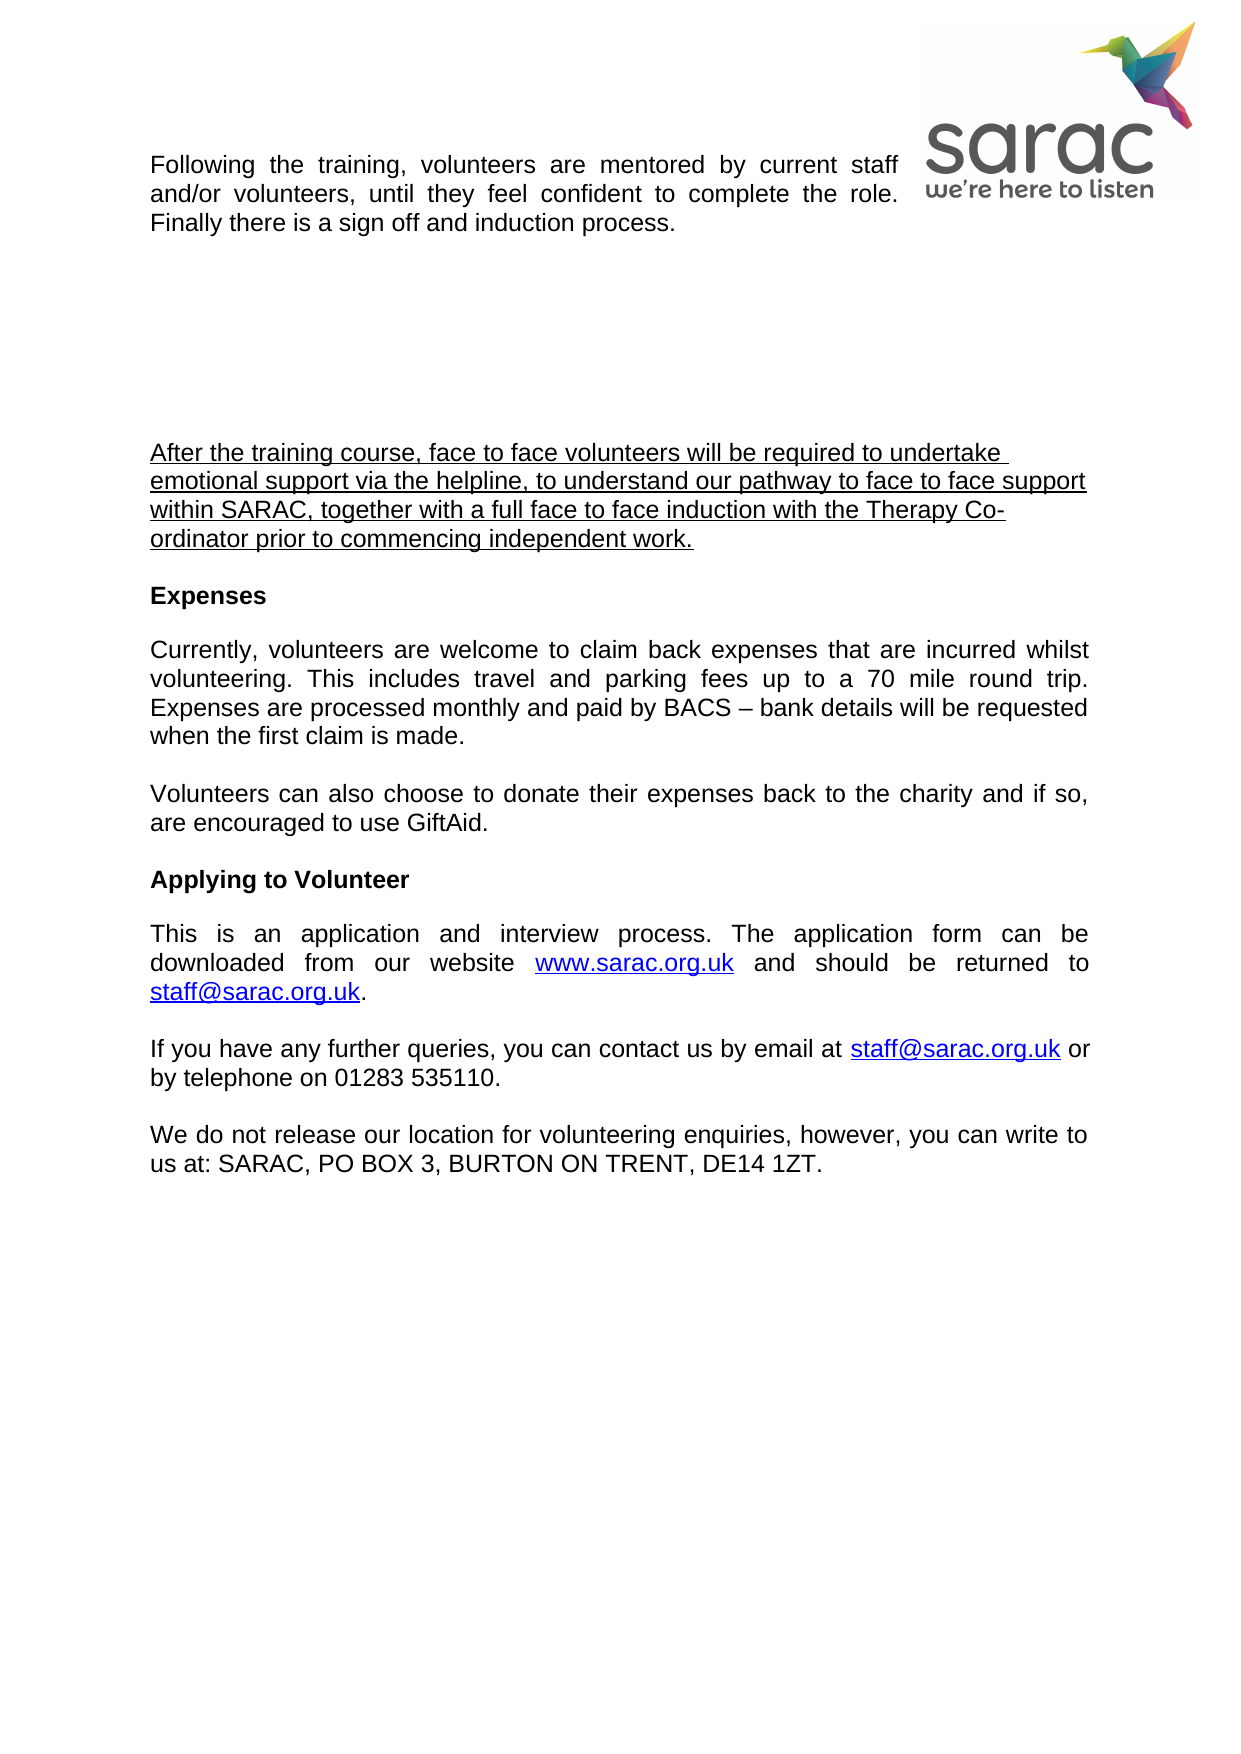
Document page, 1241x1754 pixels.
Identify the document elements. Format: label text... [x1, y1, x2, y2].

text Volunteers can also choose to donate their expenses back to the charity and if so, are encouraged to use GiftAid. [150, 779, 1090, 836]
text If you have any further queries, you can contact us by email at staff@sarac.org.uk or by telephone on 01283 535110. [150, 1034, 1090, 1091]
text After the training course, face to face volunteers will be required to undertake emotional support via the helpline, to understand our pathway to face to face support within SARAC, together with a full face to face induction with the Therapy Co-ordinator prior to commencing independent work. [150, 437, 1090, 552]
text Following the training, volunteers are mentored by current staff and/or volunteers, until they feel confident to complete the role. Finally there is a sign off and induction process. [150, 150, 1090, 236]
text Expenses [150, 581, 1090, 610]
text Applying to Volunteer [150, 865, 1090, 894]
text We do not release our location for volunteering enquiries, however, you can write to us at: SARAC, PO BOX 3, BURTON ON TRENT, DE14 1ZT. [150, 1120, 1090, 1178]
text Currently, volunteers are welcome to claim back expenses that are incurred whilst volunteering. This includes travel and parking fees up to a 70 mile round trip. Expenses are processed monthly and paid by BACS – bank details will be requested when the first claim is made. [150, 635, 1090, 750]
text This is an application and interview process. The application form can be downloaded from our website www.sarac.org.uk and should be returned to staff@sarac.org.uk. [150, 919, 1090, 1005]
picture [918, 18, 1204, 201]
